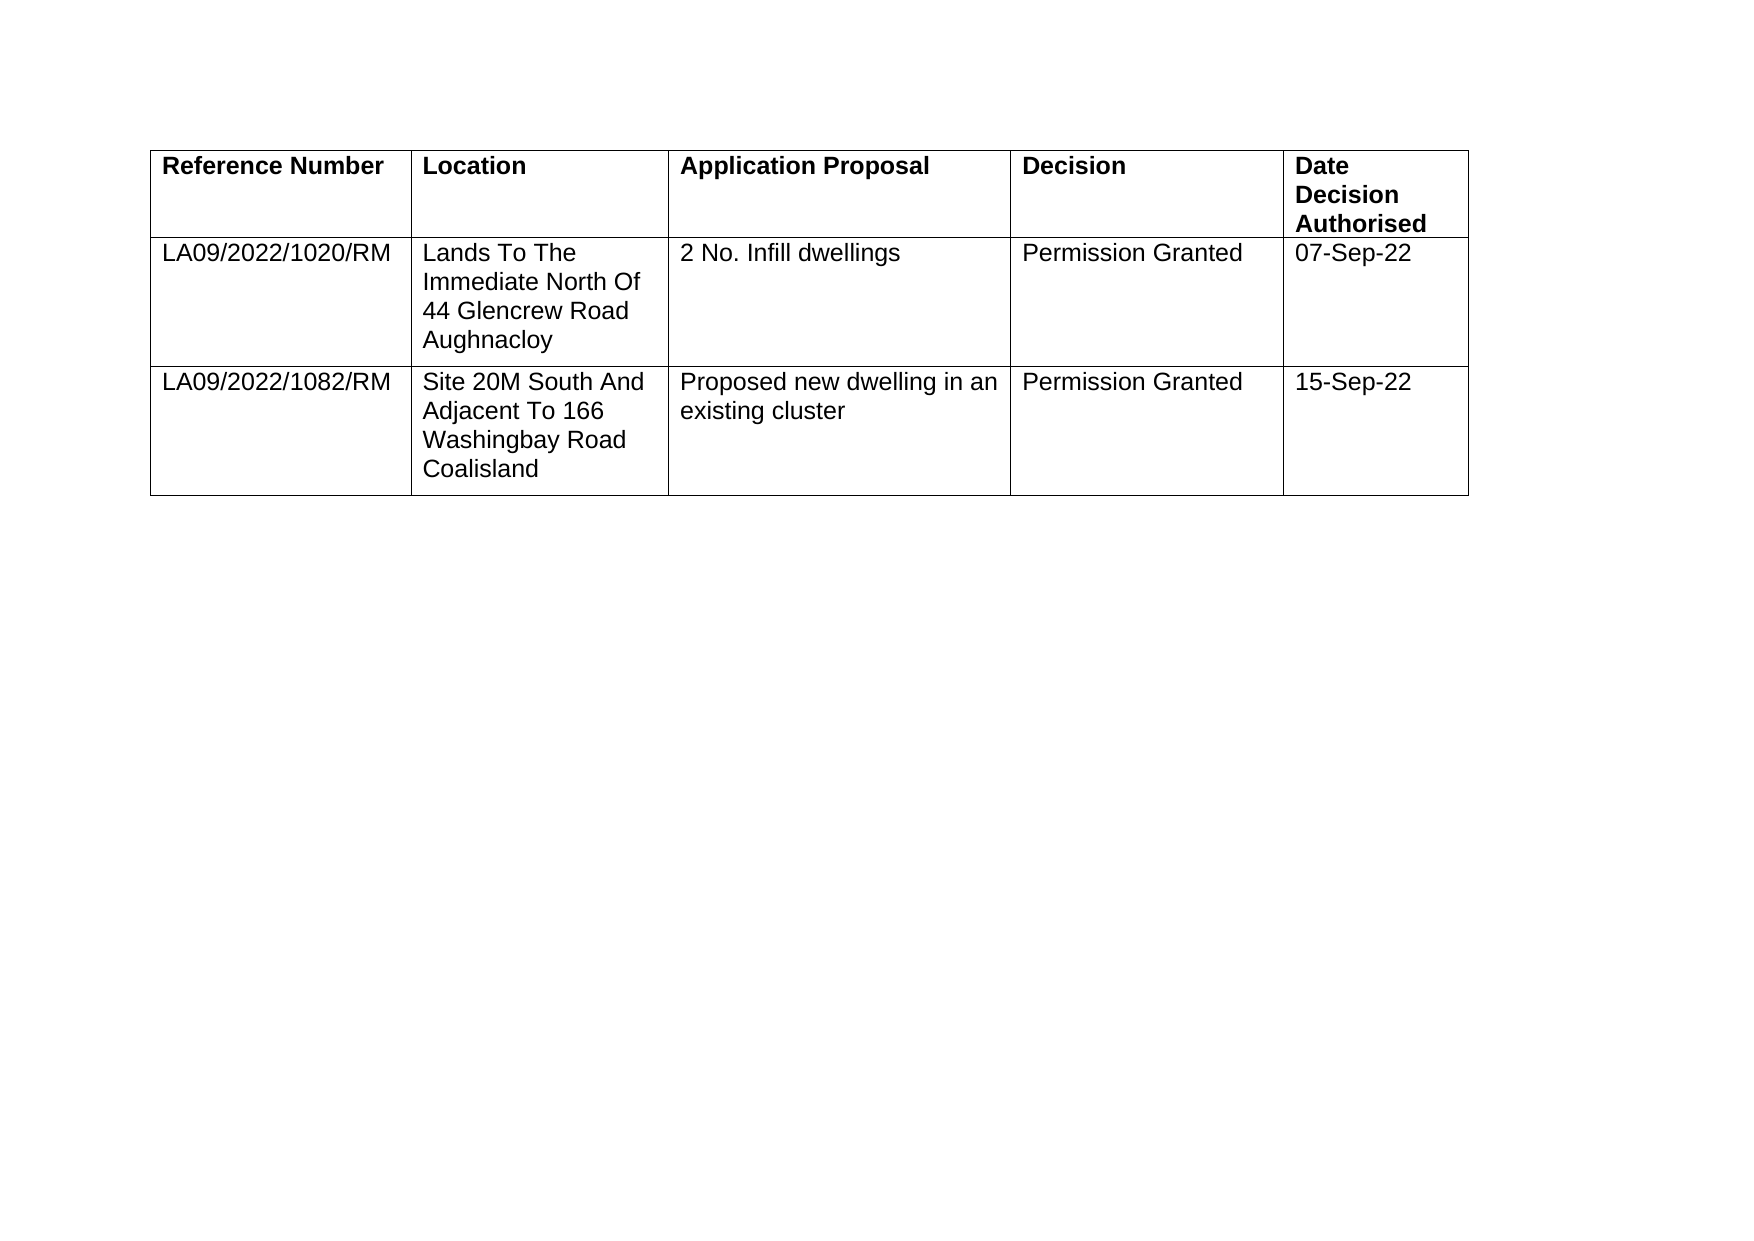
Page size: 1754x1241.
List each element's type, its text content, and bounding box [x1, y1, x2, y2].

table_cell LA09/2022/1082/RM [151, 367, 411, 495]
table_cell Proposed new dwelling in an existing cluster [669, 367, 1010, 495]
table_cell Permission Granted [1011, 367, 1283, 495]
table_cell 15-Sep-22 [1284, 367, 1468, 495]
table_header Date Decision Authorised [1284, 151, 1468, 237]
table_cell 2 No. Infill dwellings [669, 238, 1010, 366]
table_cell LA09/2022/1020/RM [151, 238, 411, 366]
table_cell Permission Granted [1011, 238, 1283, 366]
table_header Application Proposal [669, 151, 1010, 237]
table_header Decision [1011, 151, 1283, 237]
table_cell 07-Sep-22 [1284, 238, 1468, 366]
table_cell Lands To The Immediate North Of 44 Glencrew Road Aughnacloy [412, 238, 668, 366]
table_header Reference Number [151, 151, 411, 237]
table_header Location [412, 151, 668, 237]
table_cell Site 20M South And Adjacent To 166 Washingbay Road Coalisland [412, 367, 668, 495]
